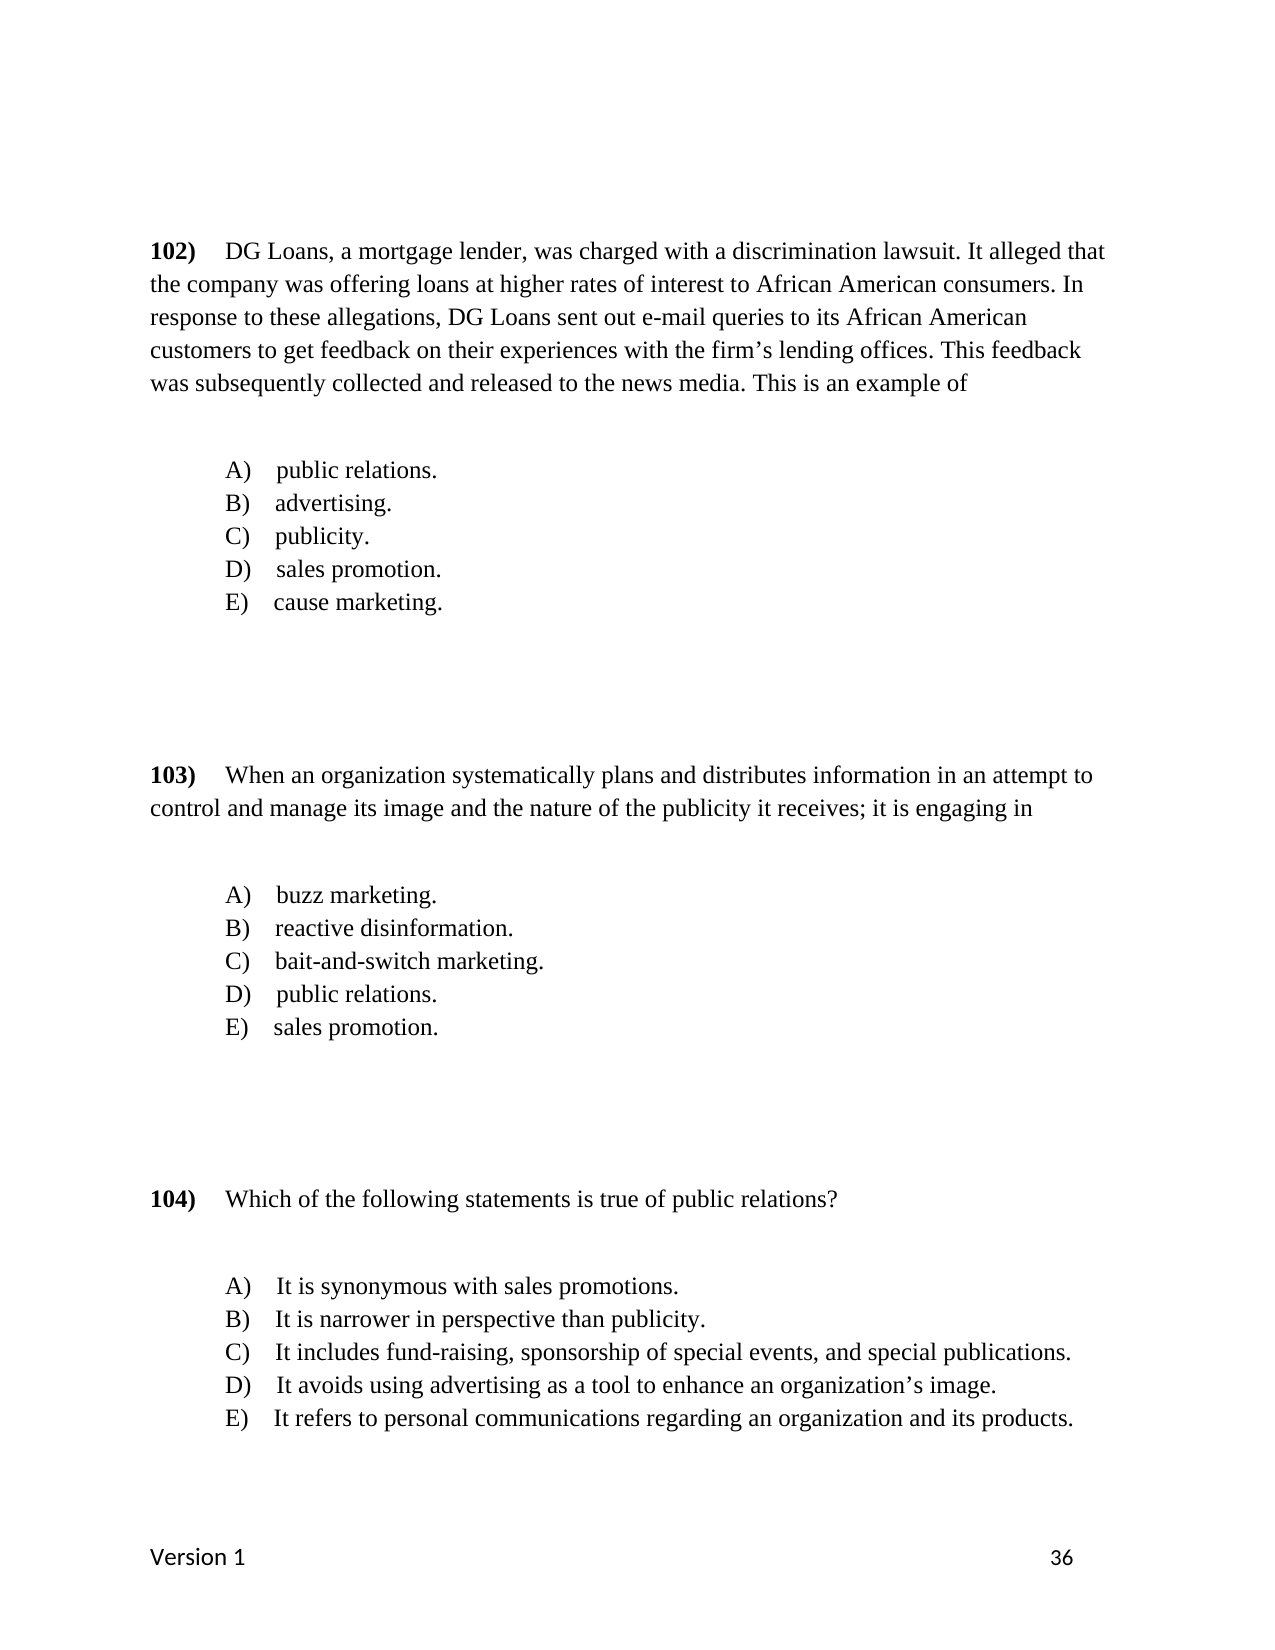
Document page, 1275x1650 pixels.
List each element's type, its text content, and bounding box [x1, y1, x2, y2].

text 104) Which of the following statements is true of public relations? [150, 1184, 1125, 1213]
text A) buzz marketing. B) reactive disinformation. C) bait-and-switch marketing. D) public relations. E) sales promotion. [150, 847, 1125, 1073]
text 103) When an organization systematically plans and distributes information in an attempt to control and manage its image and the nature of the publicity it receives; it is engaging in [150, 760, 1125, 822]
text A) It is synonymous with sales promotions. B) It is narrower in perspective than publicity. C) It includes fund-raising, sponsorship of special events, and special publications. D) It avoids using advertising as a tool to enhance an organization’s image. E) It refers to personal communications regarding an organization and its products. [150, 1238, 1125, 1465]
text 102) DG Loans, a mortgage lender, was charged with a discrimination lawsuit. It alleged that the company was offering loans at higher rates of interest to African American consumers. In response to these allegations, DG Loans sent out e-mail queries to its African American customers to get feedback on their experiences with the firm’s lending offices. This feedback was subsequently collected and released to the news media. This is an example of [150, 236, 1125, 397]
text A) public relations. B) advertising. C) publicity. D) sales promotion. E) cause marketing. [150, 422, 1125, 649]
